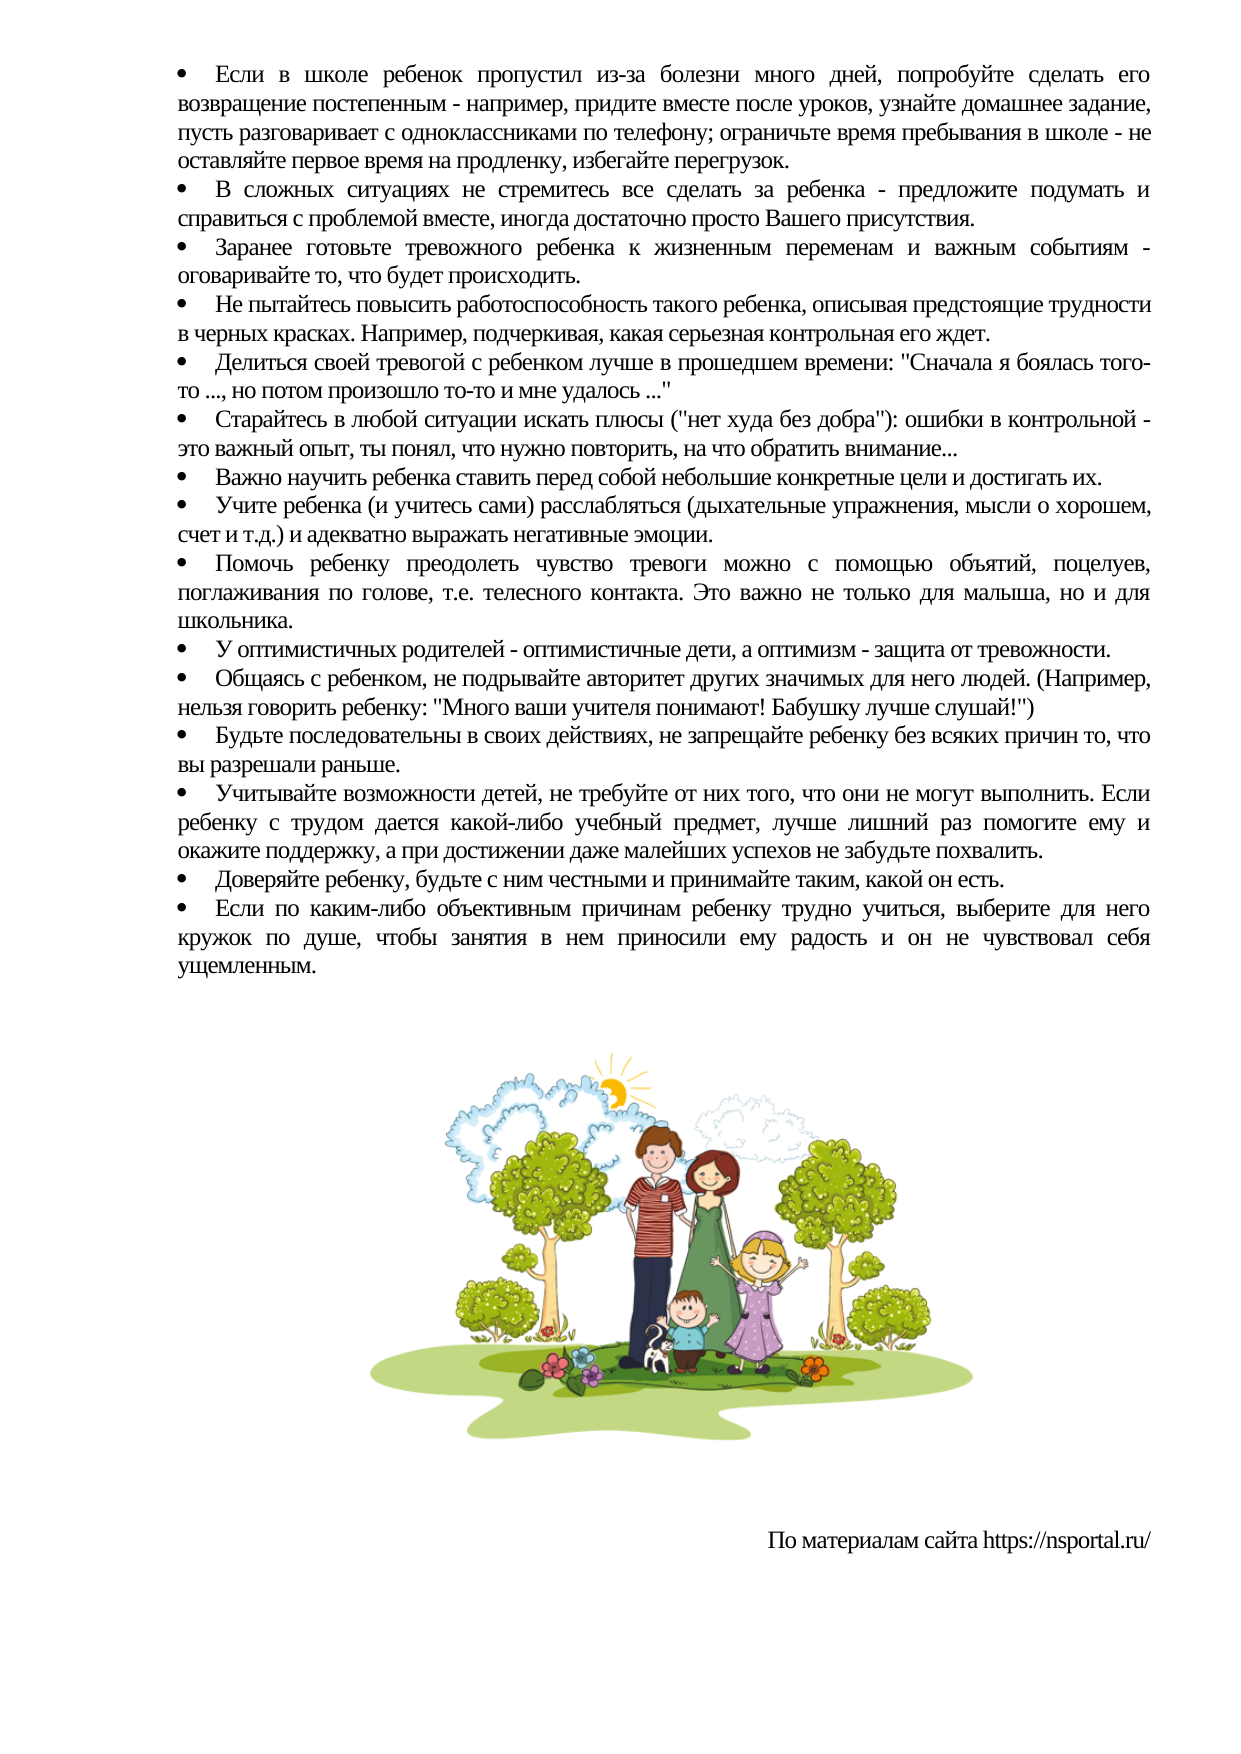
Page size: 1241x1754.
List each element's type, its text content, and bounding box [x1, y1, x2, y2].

list Не пытайтесь повысить работоспособность такого ребенка, описывая предстоящие трудности в черных красках. Например, подчеркивая, какая серьезная контрольная его ждет. [177, 289, 1152, 347]
list Если по каким-либо объективным причинам ребенку трудно учиться, выберите для него кружок по душе, чтобы занятия в нем приносили ему радость и он не чувствовал себя ущемленным. [177, 893, 1152, 979]
list Учите ребенка (и учитесь сами) расслабляться (дыхательные упражнения, мысли о хорошем, счет и т.д.) и адекватно выражать негативные эмоции. [177, 490, 1152, 548]
list Доверяйте ребенку, будьте с ним честными и принимайте таким, какой он есть. [177, 864, 1152, 893]
list У оптимистичных родителей - оптимистичные дети, а оптимизм - защита от тревожности. [177, 634, 1152, 663]
list Старайтесь в любой ситуации искать плюсы ("нет худа без добра"): ошибки в контрольной - это важный опыт, ты понял, что нужно повторить, на что обратить внимание... [177, 404, 1152, 462]
list Общаясь с ребенком, не подрывайте авторитет других значимых для него людей. (Например, нельзя говорить ребенку: "Много ваши учителя понимают! Бабушку лучше слушай!") [177, 663, 1152, 720]
list В сложных ситуациях не стремитесь все сделать за ребенка - предложите подумать и справиться с проблемой вместе, иногда достаточно просто Вашего присутствия. [177, 174, 1152, 232]
list Важно научить ребенка ставить перед собой небольшие конкретные цели и достигать их. [177, 462, 1152, 490]
list Учитывайте возможности детей, не требуйте от них того, что они не могут выполнить. Если ребенку с трудом дается какой-либо учебный предмет, лучше лишний раз помогите ему и окажите поддержку, а при достижении даже малейших успехов не забудьте похвалить. [177, 778, 1152, 864]
list Заранее готовьте тревожного ребенка к жизненным переменам и важным событиям - оговаривайте то, что будет происходить. [177, 232, 1152, 289]
picture [365, 1048, 978, 1440]
list Помочь ребенку преодолеть чувство тревоги можно с помощью объятий, поцелуев, поглаживания по голове, т.е. телесного контакта. Это важно не только для малыша, но и для школьника. [177, 548, 1152, 634]
list Делиться своей тревогой с ребенком лучше в прошедшем времени: "Сначала я боялась того-то ..., но потом произошло то-то и мне удалось ..." [177, 347, 1152, 404]
list Если в школе ребенок пропустил из-за болезни много дней, попробуйте сделать его возвращение постепенным - например, придите вместе после уроков, узнайте домашнее задание, пусть разговаривает с одноклассниками по телефону; ограничьте время пребывания в школе - не оставляйте первое время на продленку, избегайте перегрузок. [177, 59, 1152, 174]
text По материалам сайта https://nsportal.ru/ [177, 1525, 1152, 1554]
list Будьте последовательны в своих действиях, не запрещайте ребенку без всяких причин то, что вы разрешали раньше. [177, 720, 1152, 778]
